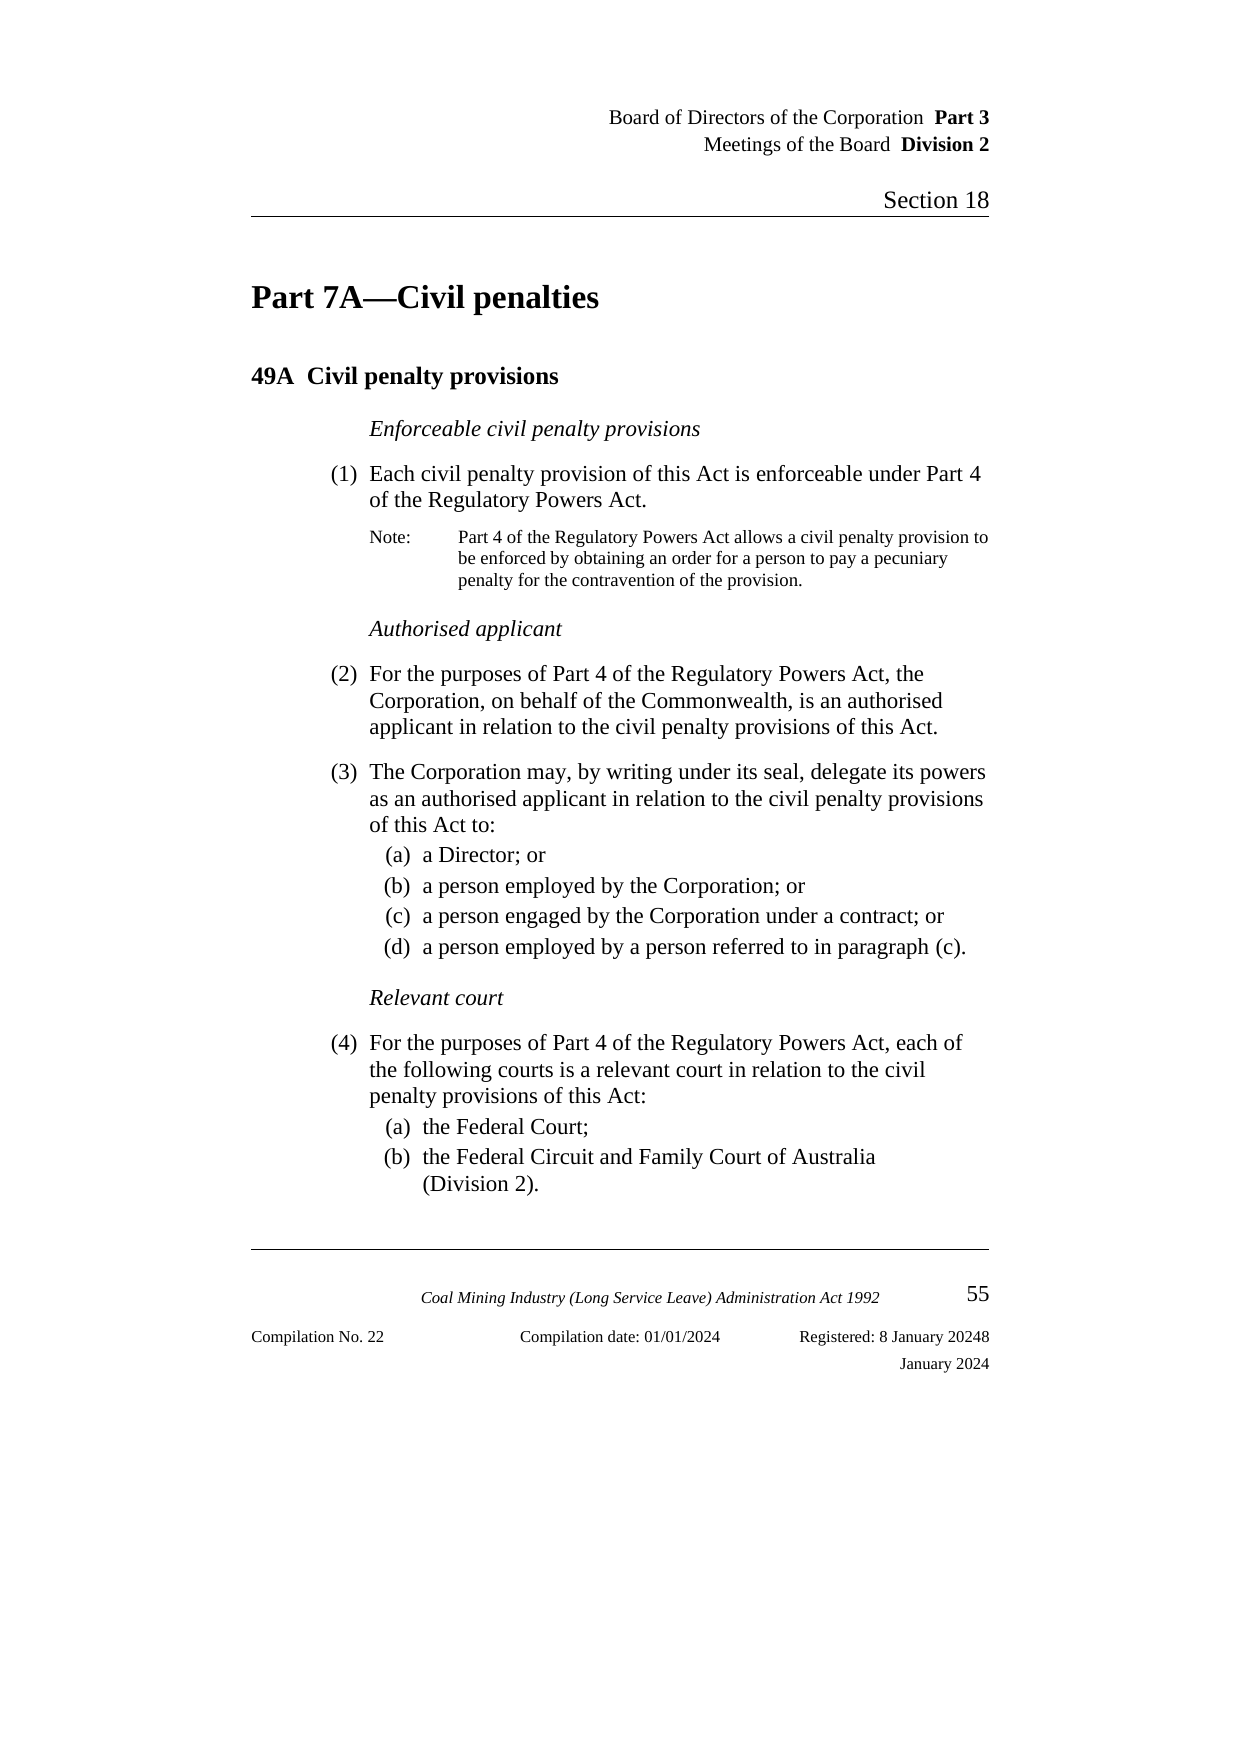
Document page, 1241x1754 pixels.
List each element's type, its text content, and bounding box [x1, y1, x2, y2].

text Authorised applicant [369, 615, 989, 642]
text Relevant court [369, 984, 989, 1011]
text 49A Civil penalty provisions [251, 361, 989, 390]
text (d) a person employed by a person referred to in paragraph (c). [251, 933, 989, 959]
text (b) the Federal Circuit and Family Court of Australia (Division 2). [251, 1143, 989, 1196]
text (b) a person employed by the Corporation; or [251, 872, 989, 898]
text (c) a person engaged by the Corporation under a contract; or [251, 902, 989, 929]
text (3) The Corporation may, by writing under its seal, delegate its powers as an authorised applicant in relation to the civil penalty provisions of this Act to: [251, 758, 989, 837]
text Enforceable civil penalty provisions [369, 415, 989, 441]
text (2) For the purposes of Part 4 of the Regulatory Powers Act, the Corporation, on behalf of the Commonwealth, is an authorised applicant in relation to the civil penalty provisions of this Act. [251, 660, 989, 739]
text (a) the Federal Court; [251, 1113, 989, 1139]
text (1) Each civil penalty provision of this Act is enforceable under Part 4 of the Regulatory Powers Act. [251, 460, 989, 513]
text (4) For the purposes of Part 4 of the Regulatory Powers Act, each of the following courts is a relevant court in relation to the civil penalty provisions of this Act: [251, 1029, 989, 1108]
text Part 7A—Civil penalties [251, 277, 989, 316]
text Note: Part 4 of the Regulatory Powers Act allows a civil penalty provision to be enforced by obtaining an order for a person to pay a pecuniary penalty for the contravention of the provision. [369, 526, 989, 590]
text (a) a Director; or [251, 841, 989, 868]
